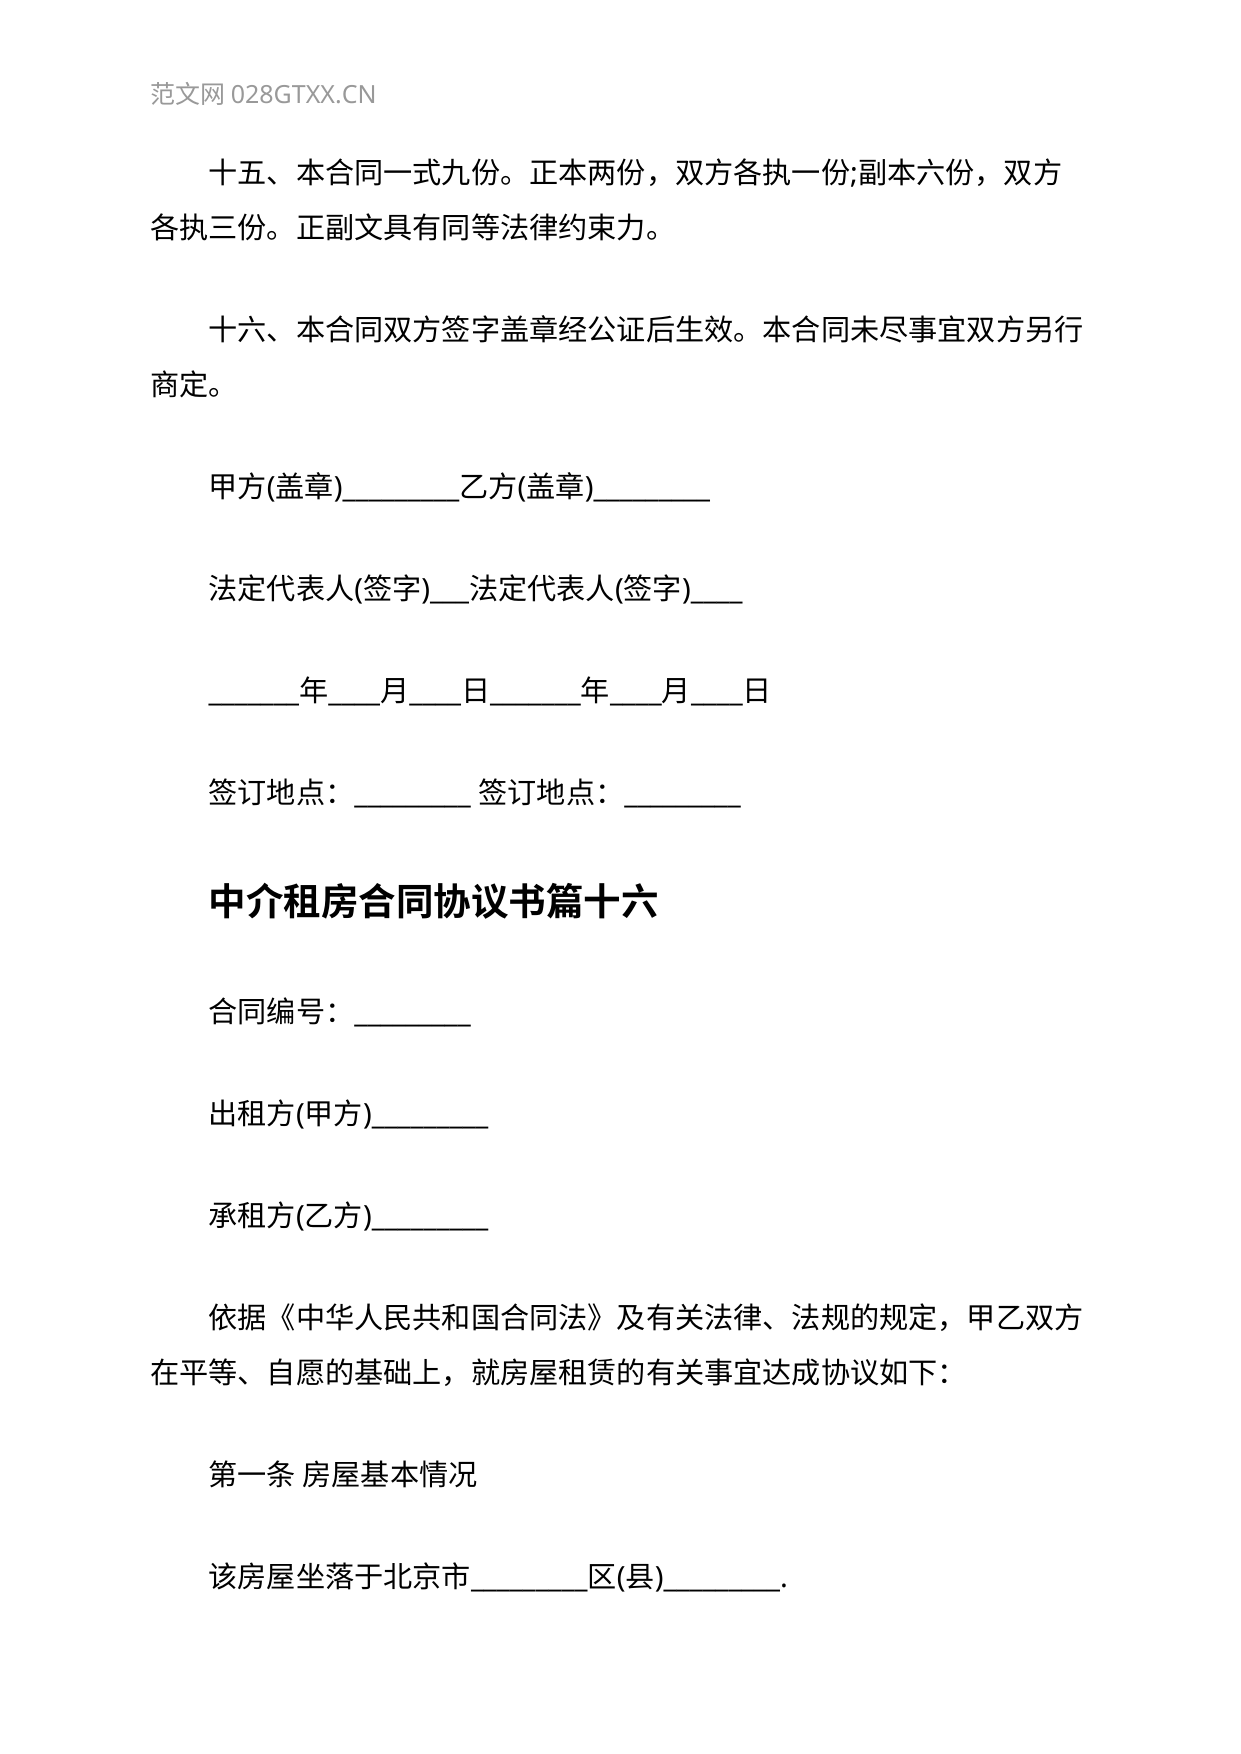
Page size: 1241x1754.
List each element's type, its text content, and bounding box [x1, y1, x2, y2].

text 甲方(盖章)_________乙方(盖章)_________ [150, 463, 1090, 506]
text 该房屋坐落于北京市_________区(县)_________. [150, 1553, 1090, 1596]
text 中介租房合同协议书篇十六 [150, 871, 1090, 926]
text 合同编号：_________ [150, 989, 1090, 1031]
text 十五、本合同一式九份。正本两份，双方各执一份;副本六份，双方各执三份。正副文具有同等法律约束力。 [150, 150, 1090, 247]
text 承租方(乙方)_________ [150, 1193, 1090, 1235]
text 十六、本合同双方签字盖章经公证后生效。本合同未尽事宜双方另行商定。 [150, 307, 1090, 404]
text 出租方(甲方)_________ [150, 1091, 1090, 1133]
text 签订地点：_________ 签订地点：_________ [150, 769, 1090, 812]
text 第一条 房屋基本情况 [150, 1451, 1090, 1494]
text 依据《中华人民共和国合同法》及有关法律、法规的规定，甲乙双方在平等、自愿的基础上，就房屋租赁的有关事宜达成协议如下： [150, 1295, 1090, 1392]
text 法定代表人(签字)___法定代表人(签字)____ [150, 565, 1090, 608]
text _______年____月____日_______年____月____日 [150, 667, 1090, 710]
